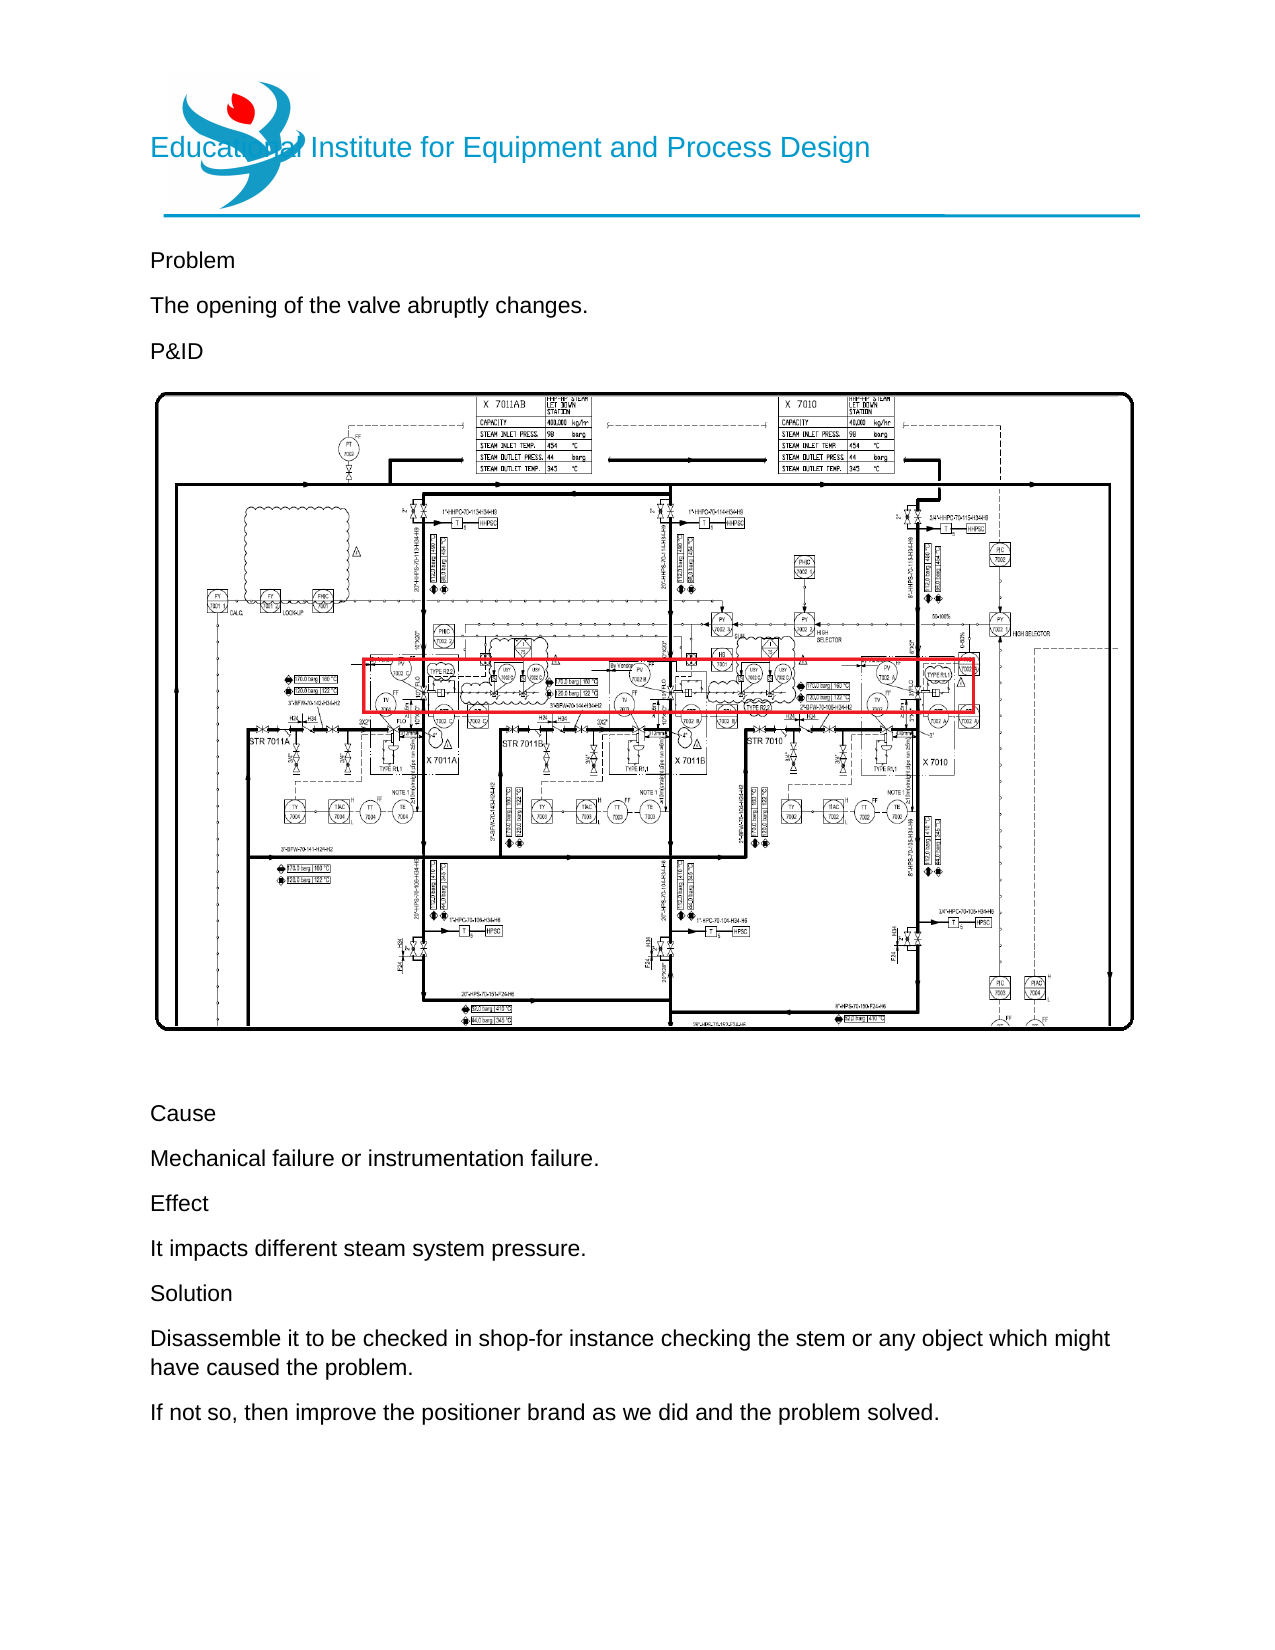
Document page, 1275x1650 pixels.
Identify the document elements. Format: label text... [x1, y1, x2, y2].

text Mechanical failure or instrumentation failure. [150, 1145, 1125, 1171]
text If not so, then improve the positioner brand as we did and the problem solved. [150, 1399, 1125, 1425]
text It impacts different steam system pressure. [150, 1235, 1125, 1262]
text The opening of the valve abruptly changes. [150, 292, 1125, 319]
text Effect [150, 1190, 1125, 1216]
text P&ID [150, 338, 1125, 364]
text Disassemble it to be checked in shop-for instance checking the stem or any object which might have caused the problem. [150, 1325, 1125, 1380]
picture [169, 74, 321, 213]
text Cause [150, 1100, 1125, 1126]
text Solution [150, 1280, 1125, 1307]
picture [151, 387, 1138, 1034]
text Problem [150, 247, 1125, 274]
